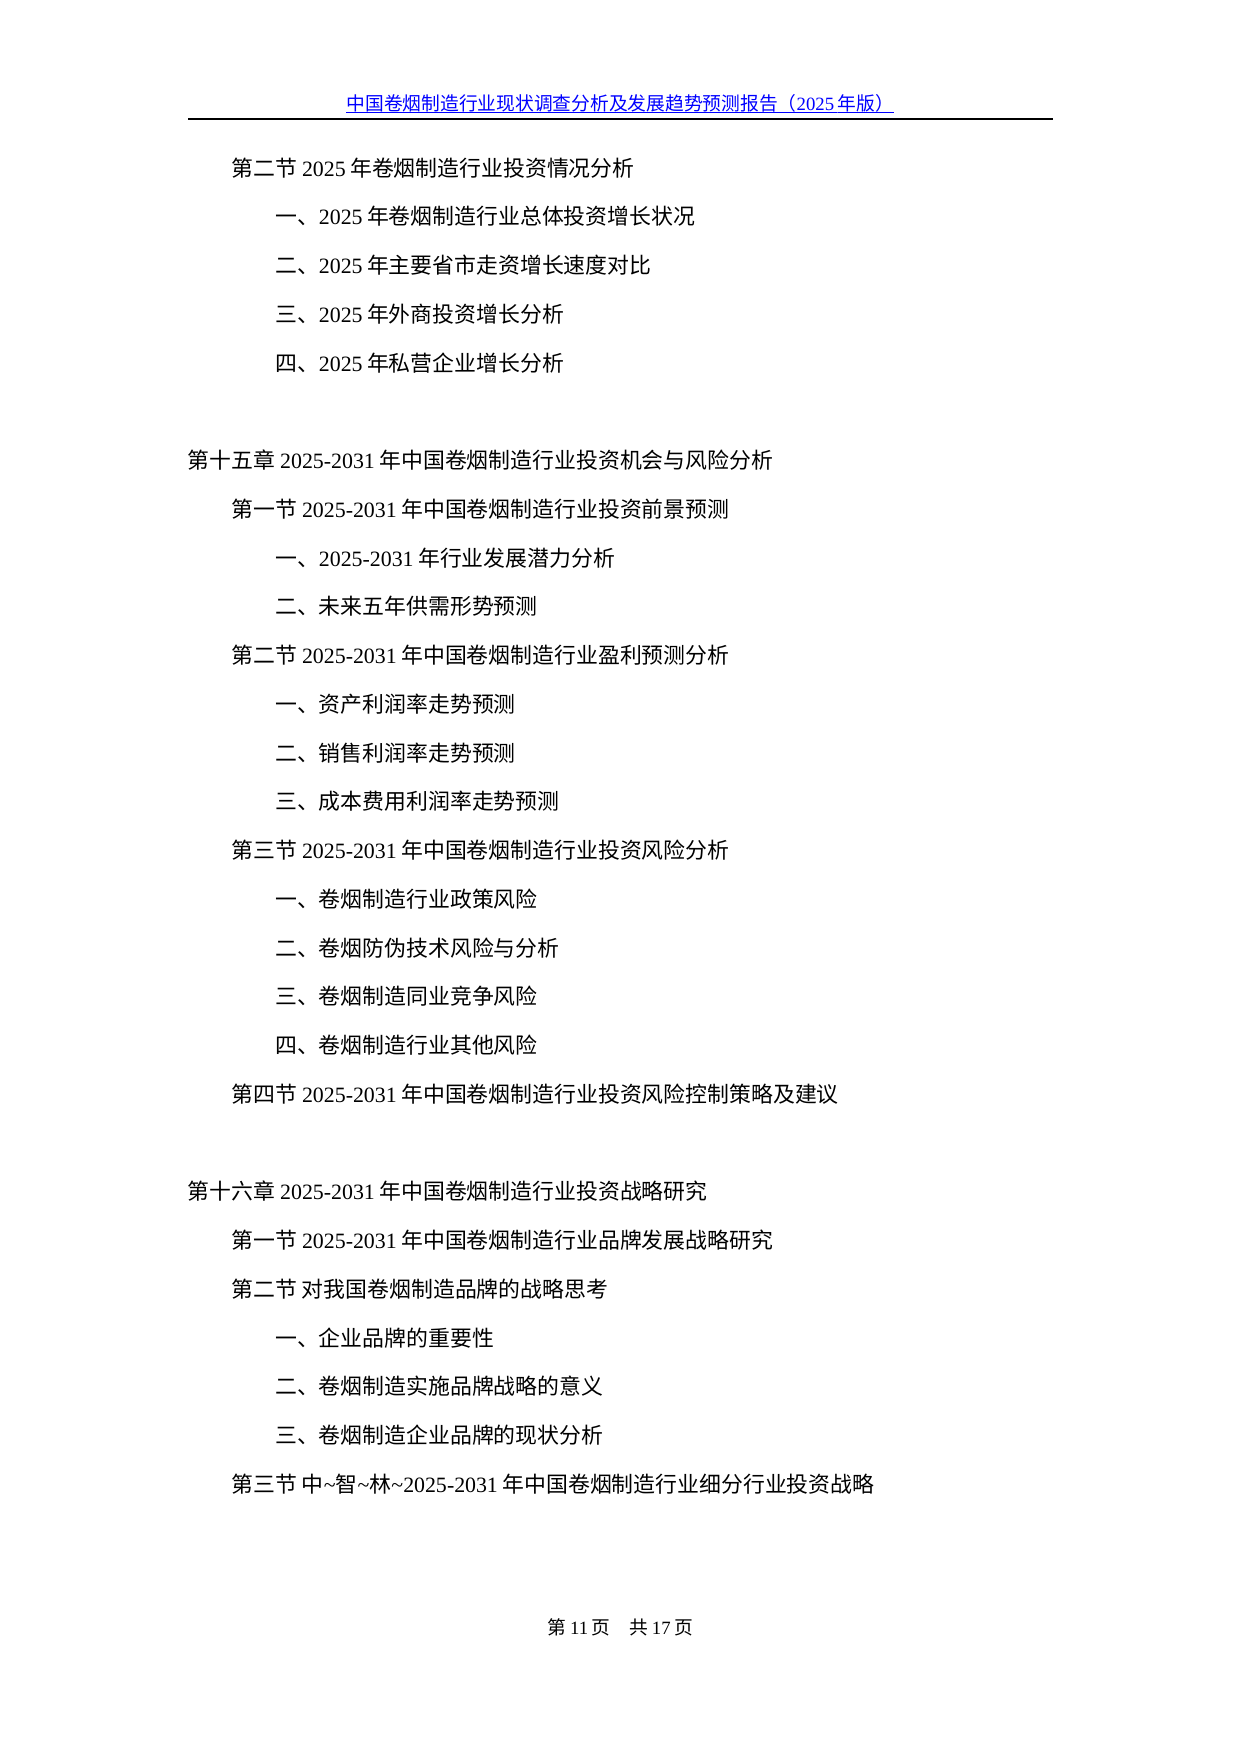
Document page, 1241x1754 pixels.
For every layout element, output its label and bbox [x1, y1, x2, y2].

text [187, 150, 1053, 1499]
